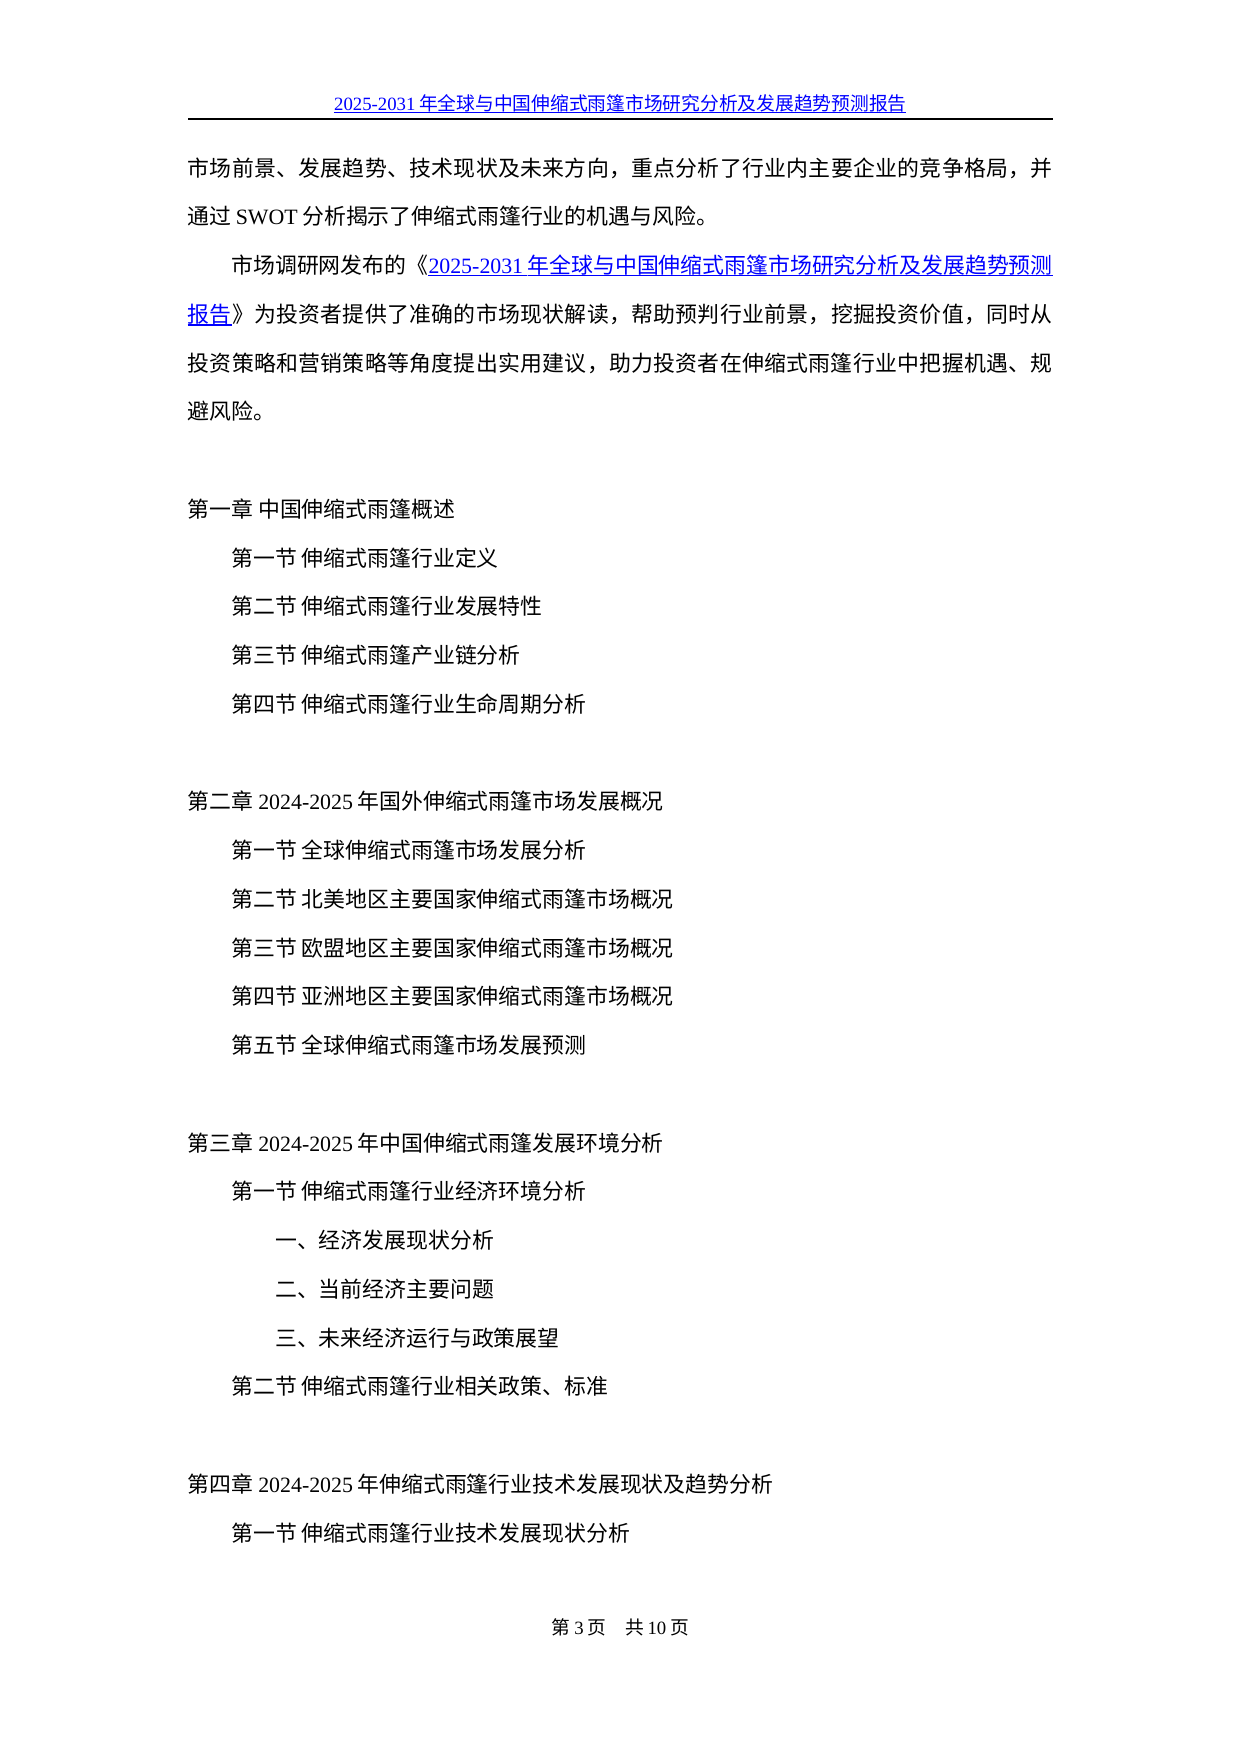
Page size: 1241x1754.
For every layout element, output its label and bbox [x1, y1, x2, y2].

text [187, 150, 1053, 1548]
